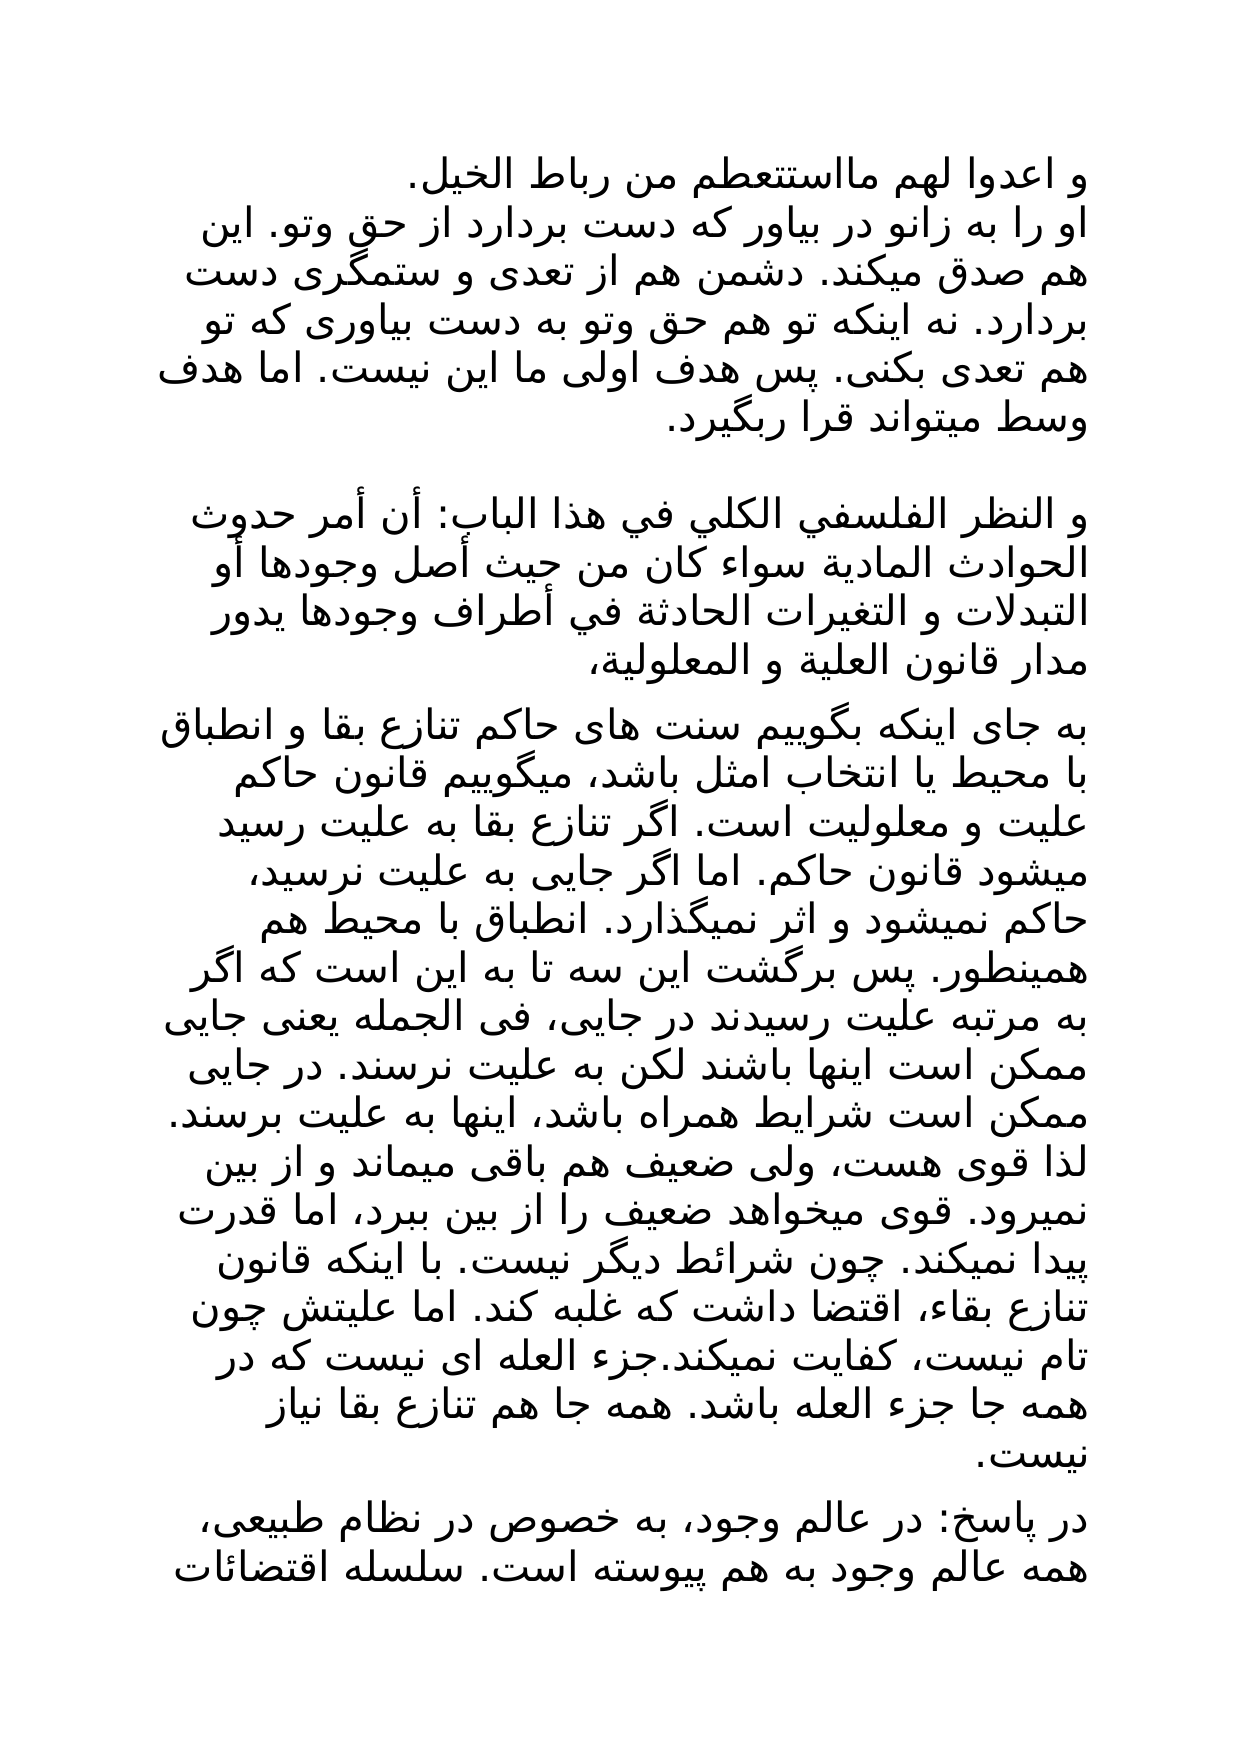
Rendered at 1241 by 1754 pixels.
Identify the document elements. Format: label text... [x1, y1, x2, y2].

text و اعدوا لهم مااستتعطم من رباط الخیل. [150, 150, 1090, 198]
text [150, 1494, 1090, 1591]
text و النظر الفلسفي الكلي في هذا الباب: أن أمر حدوث الحوادث المادية سواء كان من حيث أصل وجودها أو التبدلات و التغيرات الحادثة في أطراف وجودها يدور مدار قانون العلية و المعلولية، [150, 490, 1090, 684]
text به جای اینکه بگوییم سنت های حاکم تنازع بقا و انطباق با محیط یا انتخاب امثل باشد، میگوییم قانون حاکم علیت و معلولیت است. اگر تنازع بقا به علیت رسید میشود قانون حاکم. اما اگر جایی به علیت نرسید، حاکم نمیشود و اثر نمیگذارد. انطباق با محیط هم همینطور. پس برگشت این سه تا به این است که اگر به مرتبه علیت رسیدند در جایی، فی الجمله یعنی جایی ممکن است اینها باشند لکن به علیت نرسند. در جایی ممکن است شرایط همراه باشد، اینها به علیت برسند. لذا قوی هست، ولی ضعیف هم باقی میماند و از بین نمیرود. قوی میخواهد ضعیف را از بین ببرد، اما قدرت پیدا نمیکند. چون شرائط دیگر نیست. با اینکه قانون تنازع بقاء، اقتضا داشت که غلبه کند. اما علیتش چون تام نیست، کفایت نمیکند.جزء العله ای نیست که در همه جا جزء العله باشد. همه جا هم تنازع بقا نیاز نیست. [150, 701, 1090, 1477]
text او را به زانو در بیاور که دست بردارد از حق وتو. این هم صدق میکند. دشمن هم از تعدی و ستمگری دست بردارد. نه اینکه تو هم حق وتو به دست بیاوری که تو هم تعدی بکنی. پس هدف اولی ما این نیست. اما هدف وسط میتواند قرا ربگیرد. [150, 198, 1090, 441]
